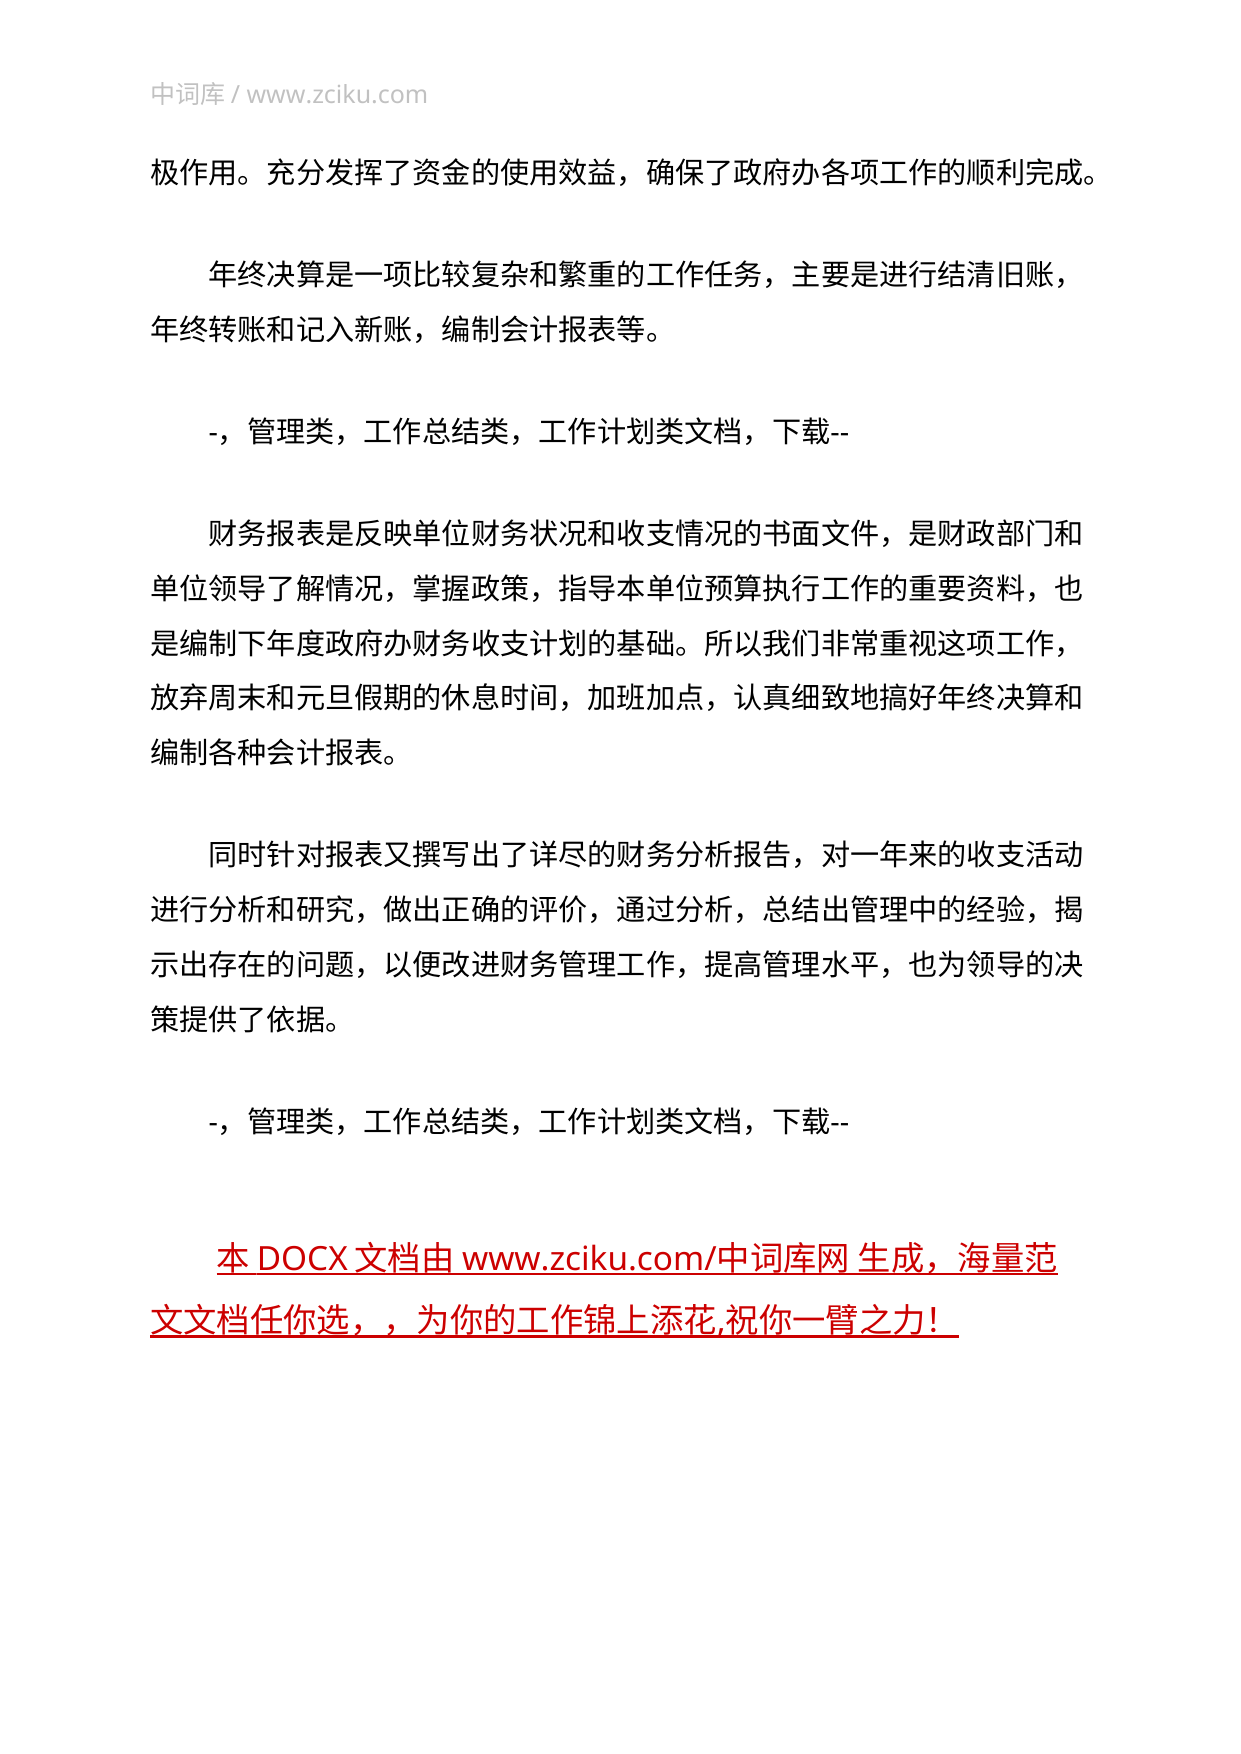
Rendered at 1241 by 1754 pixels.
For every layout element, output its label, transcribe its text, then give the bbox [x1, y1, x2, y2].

text 本DOCX文档由 www.zciku.com/中词库网 生成，海量范文文档任你选，，为你的工作锦上添花,祝你一臂之力！ [150, 1231, 1090, 1343]
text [150, 150, 1090, 192]
text 年终决算是一项比较复杂和繁重的工作任务，主要是进行结清旧账，年终转账和记入新账，编制会计报表等。 [150, 252, 1090, 349]
text -，管理类，工作总结类，工作计划类文档，下载-- [150, 408, 1090, 451]
text 财务报表是反映单位财务状况和收支情况的书面文件，是财政部门和单位领导了解情况，掌握政策，指导本单位预算执行工作的重要资料，也是编制下年度政府办财务收支计划的基础。所以我们非常重视这项工作，放弃周末和元旦假期的休息时间，加班加点，认真细致地搞好年终决算和编制各种会计报表。 [150, 510, 1090, 772]
text 同时针对报表又撰写出了详尽的财务分析报告，对一年来的收支活动进行分析和研究，做出正确的评价，通过分析，总结出管理中的经验，揭示出存在的问题，以便改进财务管理工作，提高管理水平，也为领导的决策提供了依据。 [150, 832, 1090, 1039]
text -，管理类，工作总结类，工作计划类文档，下载-- [150, 1098, 1090, 1141]
